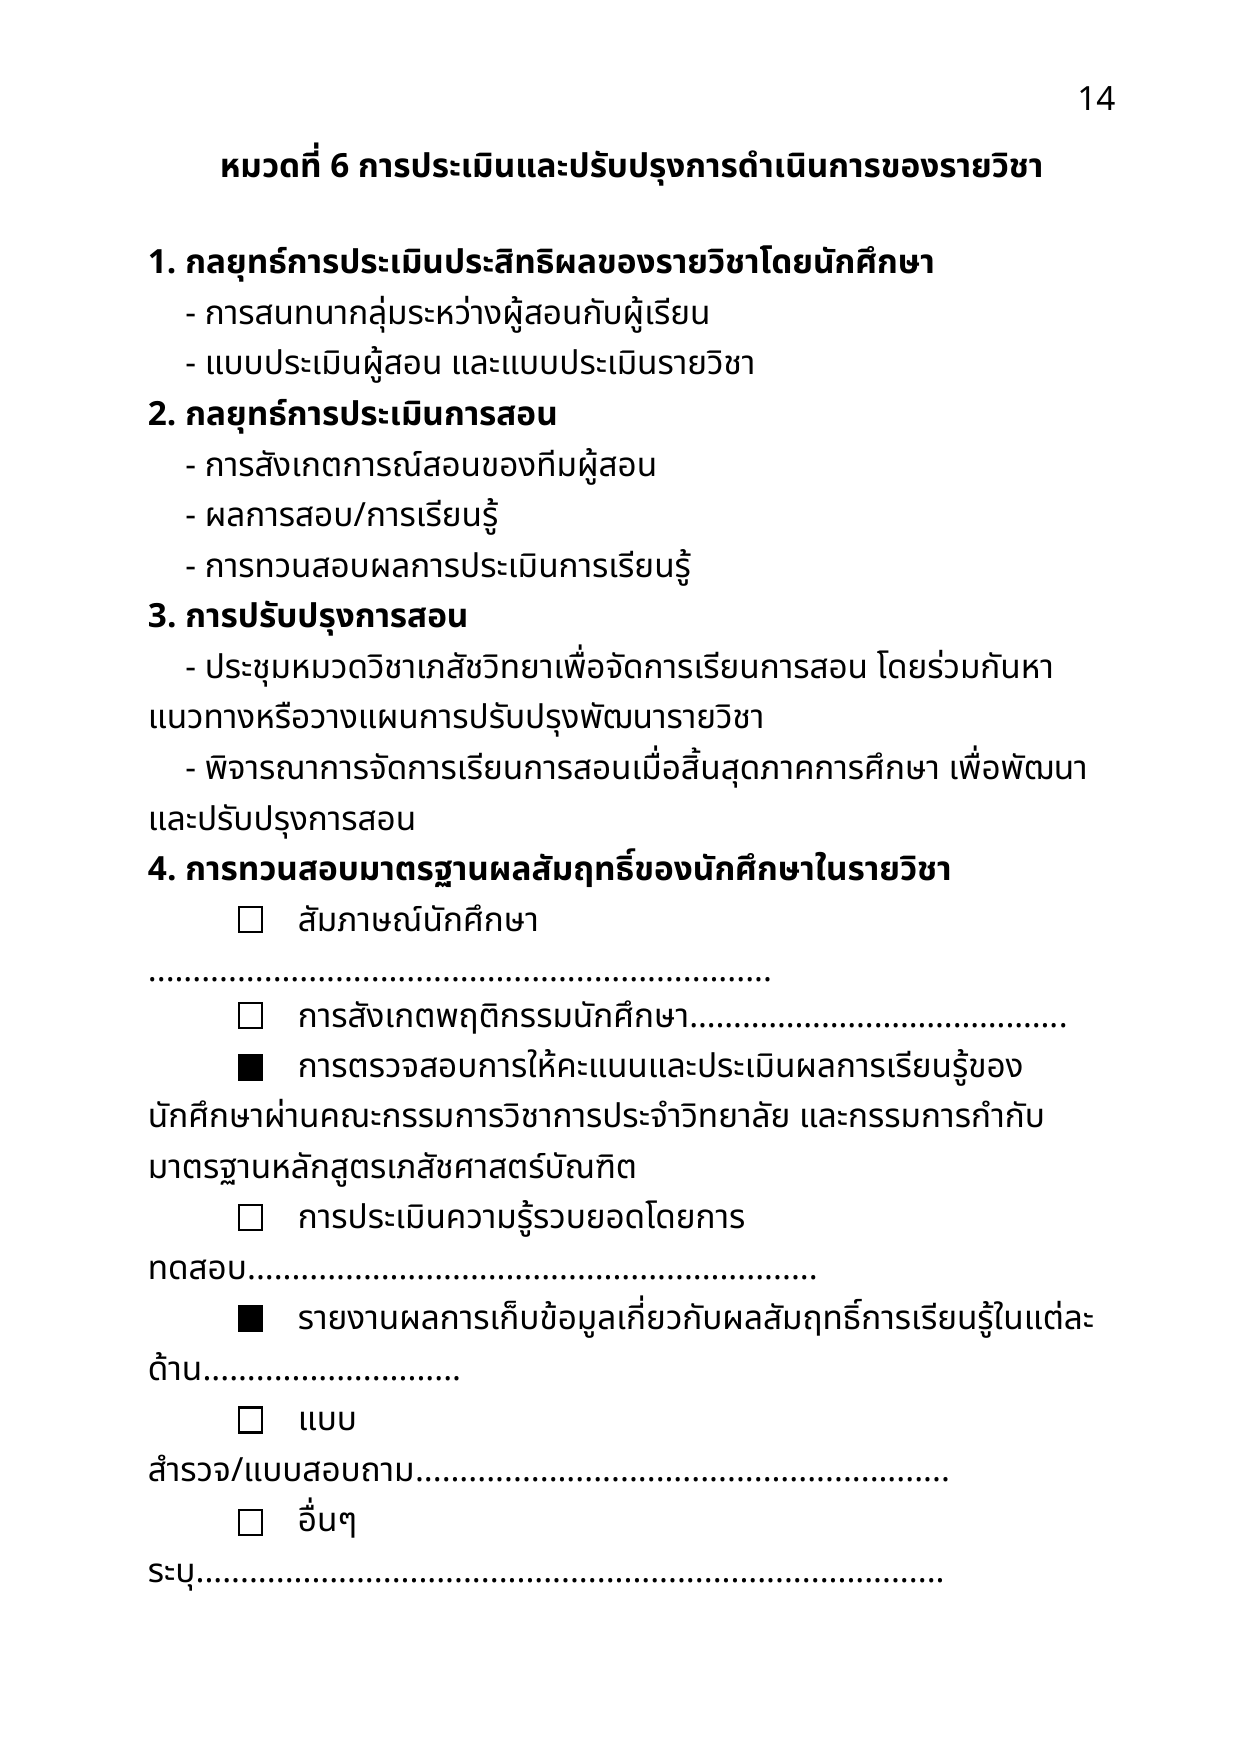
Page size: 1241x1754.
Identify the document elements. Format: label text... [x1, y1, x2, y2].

text สัมภาษณ์นักศึกษา ...................................................................... [148, 896, 1115, 991]
text - ผลการสอบ/การเรียนรู้ [148, 491, 1115, 542]
text การตรวจสอบการให้คะแนนและประเมินผลการเรียนรู้ของนักศึกษาผ่านคณะกรรมการวิชาการประจำวิทยาลัย และกรรมการกำกับมาตรฐานหลักสูตรเภสัชศาสตร์บัณฑิต [148, 1042, 1115, 1193]
text - การสนทนากลุ่มระหว่างผู้สอนกับผู้เรียน [148, 288, 1115, 339]
text การประเมินความรู้รวบยอดโดยการทดสอบ................................................................ [148, 1193, 1115, 1294]
text - ประชุมหมวดวิชาเภสัชวิทยาเพื่อจัดการเรียนการสอน โดยร่วมกันหาแนวทางหรือวางแผนการปรับปรุงพัฒนารายวิชา [148, 643, 1115, 744]
text อื่นๆ ระบุ.................................................................................... [148, 1496, 1115, 1597]
text - การสังเกตการณ์สอนของทีมผู้สอน [148, 440, 1115, 491]
text - พิจารณาการจัดการเรียนการสอนเมื่อสิ้นสุดภาคการศึกษา เพื่อพัฒนาและปรับปรุงการสอน [148, 744, 1115, 845]
text 3. การปรับปรุงการสอน [148, 592, 1115, 643]
text - แบบประเมินผู้สอน และแบบประเมินรายวิชา [148, 339, 1115, 390]
text การสังเกตพฤติกรรมนักศึกษา……………………………………. [148, 991, 1115, 1042]
text 1. กลยุทธ์การประเมินประสิทธิผลของรายวิชาโดยนักศึกษา [148, 238, 1115, 288]
text หมวดที่ 6 การประเมินและปรับปรุงการดำเนินการของรายวิชา [148, 142, 1115, 192]
text 4. การทวนสอบมาตรฐานผลสัมฤทธิ์ของนักศึกษาในรายวิชา [148, 845, 1115, 896]
text 2. กลยุทธ์การประเมินการสอน [148, 390, 1115, 440]
text แบบสำรวจ/แบบสอบถาม............................................................ [148, 1395, 1115, 1496]
text รายงานผลการเก็บข้อมูลเกี่ยวกับผลสัมฤทธิ์การเรียนรู้ในแต่ละด้าน............................. [148, 1294, 1115, 1395]
text - การทวนสอบผลการประเมินการเรียนรู้ [148, 542, 1115, 592]
